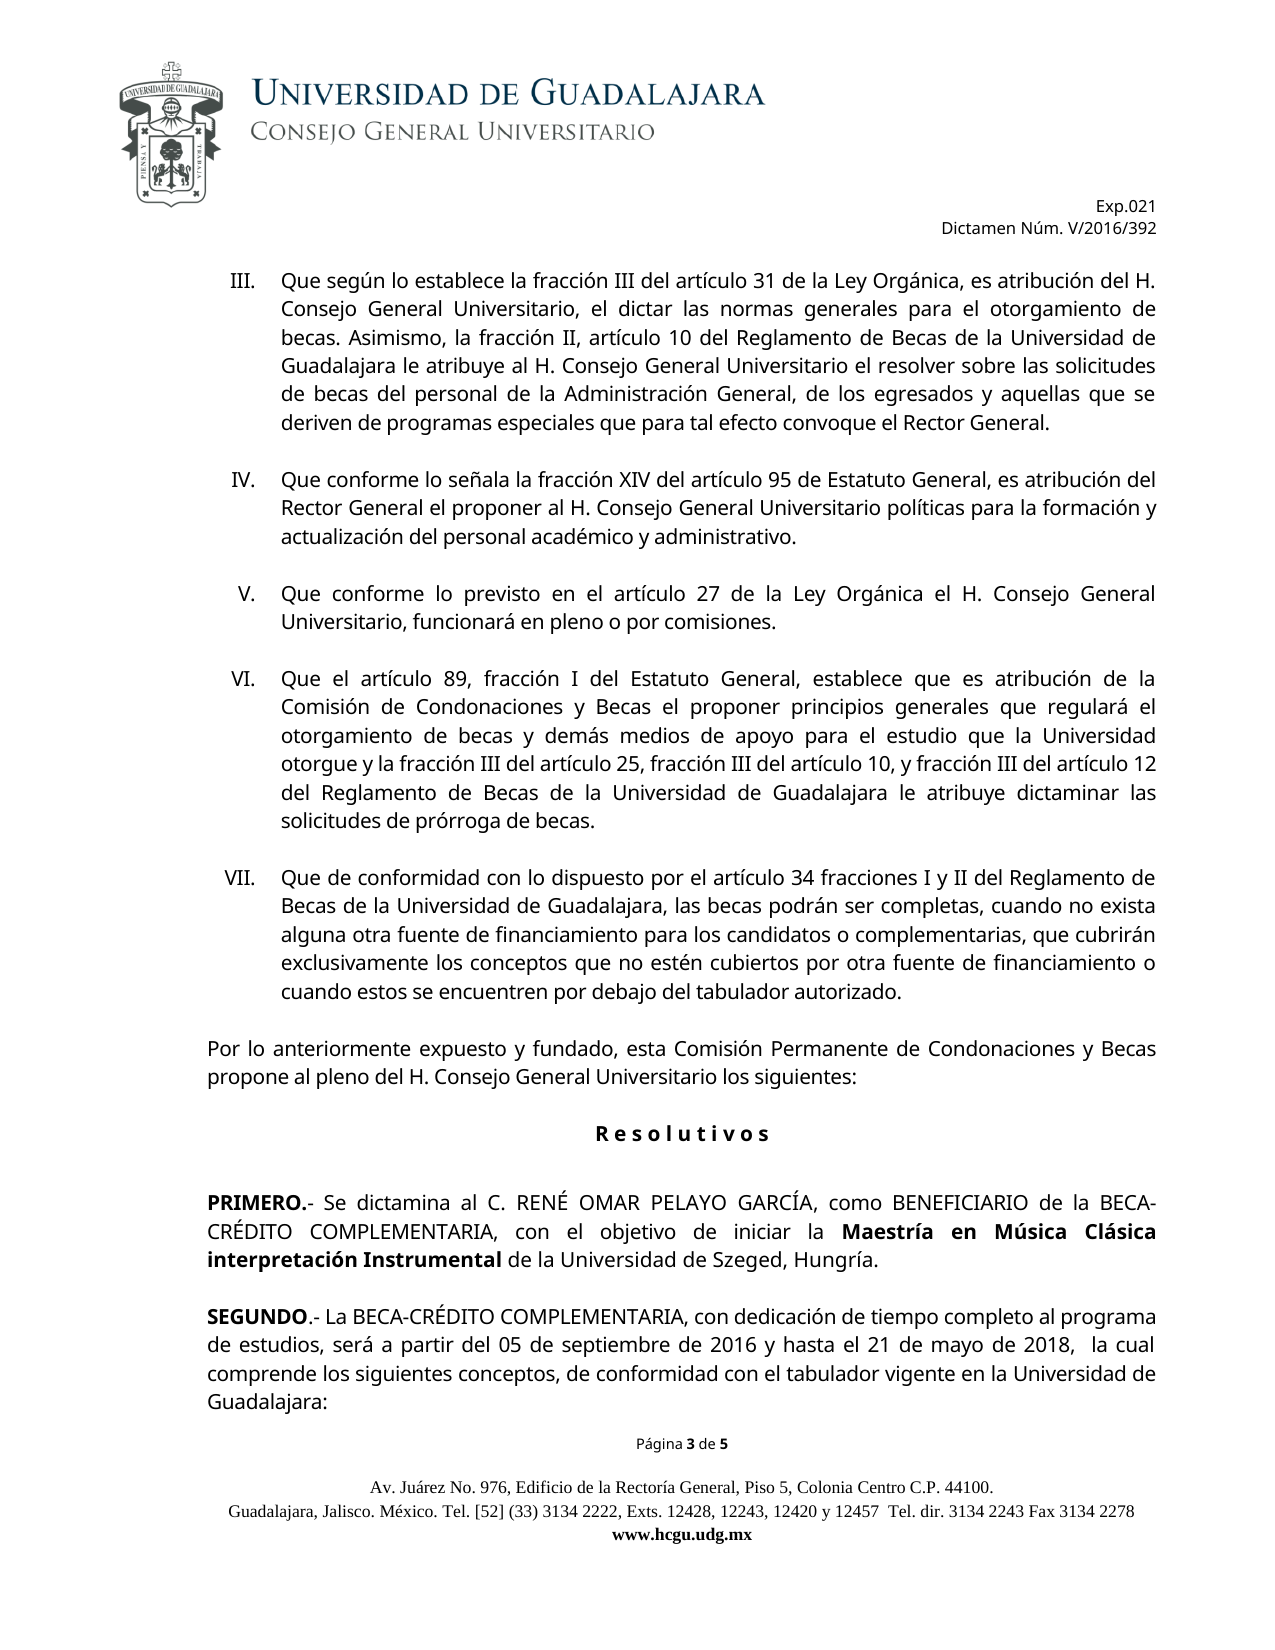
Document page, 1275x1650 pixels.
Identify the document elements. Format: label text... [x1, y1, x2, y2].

list Que conforme lo señala la fracción XIV del artículo 95 de Estatuto General, es atribución del Rector General el proponer al H. Consejo General Universitario políticas para la formación y actualización del personal académico y administrativo. [256, 465, 1157, 550]
list Que conforme lo previsto en el artículo 27 de el H. Consejo General Universitario, funcionará en pleno o por comisiones. [256, 579, 1157, 636]
text R e s o l u t i v o s [207, 1119, 1157, 1147]
list Que el artículo 89, fracción I del Estatuto General, establece que es atribución de la Comisión de Condonaciones y Becas el proponer principios generales que regulará el otorgamiento de becas y demás medios de apoyo para el estudio que la Universidad otorgue y la fracción III del artículo 25, fracción III del artículo 10, y fracción III del artículo 12 del Reglamento de Becas de la Universidad de Guadalajara le atribuye dictaminar las solicitudes de prórroga de becas. [256, 664, 1157, 834]
list Que según lo establece la fracción III del artículo 31 de la Ley Orgánica, es atribución del H. Consejo General Universitario, el dictar las normas generales para el otorgamiento de becas. Asimismo, la fracción II, artículo 10 del Reglamento de Becas de de Guadalajara le atribuye al H. Consejo General Universitario el resolver sobre las solicitudes de becas del personal de la Administración General, de los egresados y aquellas que se deriven de programas especiales que para tal efecto convoque el Rector General. [256, 266, 1157, 436]
list Que de conformidad con lo dispuesto por el artículo 34 fracciones I y II del Reglamento de Becas de la Universidad de Guadalajara, las becas podrán ser completas, cuando no exista alguna otra fuente de financiamiento para los candidatos o complementarias, que cubrirán exclusivamente los conceptos que no estén cubiertos por otra fuente de financiamiento o cuando estos se encuentren por debajo del tabulador autorizado. [256, 863, 1157, 1005]
text PRIMERO.- Se dictamina al C. RENÉ OMAR PELAYO GARCÍA, como BENEFICIARIO de la BECA-CRÉDITO COMPLEMENTARIA, con el objetivo de iniciar la Maestría en Música Clásica interpretación Instrumental de la Universidad de Szeged, Hungría. [207, 1188, 1157, 1274]
text Por lo anteriormente expuesto y fundado, esta Comisión Permanente de Condonaciones y Becas propone al pleno del H. Consejo General Universitario los siguientes: [207, 1034, 1157, 1091]
picture [31, 1, 1275, 268]
text SEGUNDO.- La BECA-CRÉDITO COMPLEMENTARIA, con dedicación de tiempo completo al programa de estudios, será a partir del 05 de septiembre de 2016 y hasta el 21 de mayo de 2018, la cual comprende los siguientes conceptos, de conformidad con el tabulador vigente en la Universidad de Guadalajara: [207, 1302, 1157, 1416]
